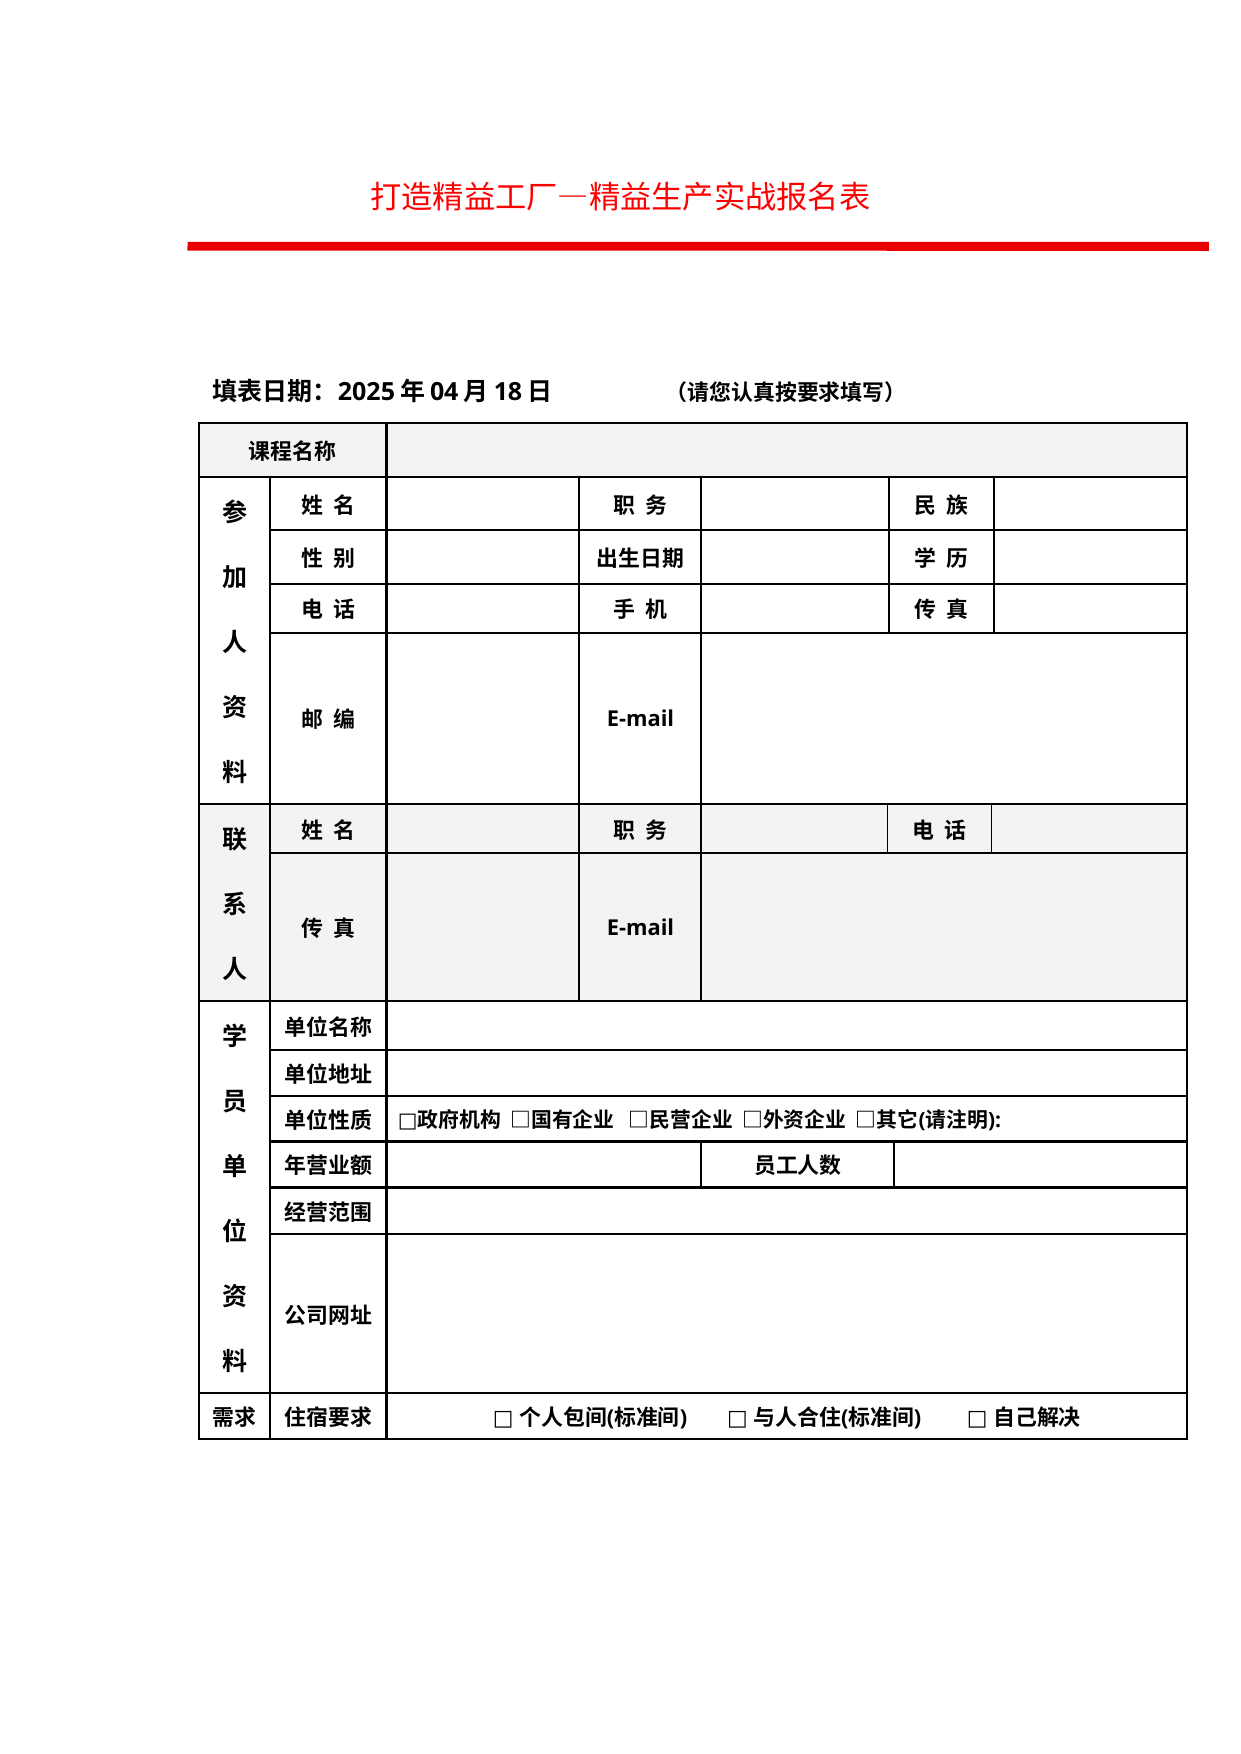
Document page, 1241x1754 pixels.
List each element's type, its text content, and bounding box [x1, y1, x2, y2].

table_cell 手 机 [580, 585, 700, 632]
table_cell [388, 634, 578, 803]
table_cell [388, 1002, 1186, 1049]
table_cell 单位性质 [271, 1097, 385, 1140]
table_cell [388, 1235, 1186, 1392]
table_cell [895, 1143, 1186, 1186]
table_cell 单位名称 [271, 1002, 385, 1049]
table_cell □ 个人包间(标准间) □ 与人合住(标准间) □ 自己解决 [388, 1394, 1186, 1438]
table_cell 出生日期 [580, 531, 700, 582]
table_cell 公司网址 [271, 1235, 385, 1392]
table_cell 电 话 [271, 585, 385, 632]
table_cell 姓 名 [271, 805, 385, 852]
table_cell 姓 名 [271, 478, 385, 529]
table_cell [995, 478, 1186, 529]
table_cell [702, 478, 888, 529]
table_cell 邮 编 [271, 634, 385, 803]
table_cell [702, 854, 1186, 1000]
table_cell 性 别 [271, 531, 385, 582]
table_cell [995, 531, 1186, 582]
table_cell [702, 585, 888, 632]
table_cell [388, 531, 578, 582]
table_cell [388, 1051, 1186, 1095]
table_header [388, 424, 1186, 476]
table_cell [388, 478, 578, 529]
table_cell 职 务 [580, 478, 700, 529]
table_cell □政府机构 □国有企业 □民营企业 □外资企业 □其它(请注明): [388, 1097, 1186, 1140]
table_cell 联 系 人 [200, 805, 269, 1000]
table_cell [995, 585, 1186, 632]
text 填表日期：2025年04月18日 （请您认真按要求填写） [187, 357, 1053, 422]
table_cell 电 话 [888, 805, 991, 852]
table_cell [388, 1189, 1186, 1233]
table_cell 经营范围 [271, 1189, 385, 1233]
table_cell 员工人数 [702, 1143, 893, 1186]
table_cell E-mail [580, 854, 700, 1000]
table_cell 学 历 [890, 531, 993, 582]
table_cell 参加人资料 [200, 478, 269, 803]
table_cell [702, 531, 888, 582]
table_cell 学 员 单 位 资 料 [200, 1002, 269, 1392]
table_cell [388, 854, 578, 1000]
table_cell 单位地址 [271, 1051, 385, 1095]
table_cell 传 真 [890, 585, 993, 632]
table_cell [388, 1143, 700, 1186]
table_cell 传 真 [271, 854, 385, 1000]
table_cell [702, 634, 1186, 803]
table_cell [388, 805, 578, 852]
table_cell 需求 [200, 1394, 269, 1438]
table_cell [992, 805, 1186, 852]
table_cell E-mail [580, 634, 700, 803]
table_header 课程名称 [200, 424, 385, 476]
table_cell 住宿要求 [271, 1394, 385, 1438]
table_cell 年营业额 [271, 1143, 385, 1186]
table_cell 职 务 [580, 805, 700, 852]
table_cell [388, 585, 578, 632]
table_cell 民 族 [890, 478, 993, 529]
table_cell [702, 805, 887, 852]
text 打造精益工厂—精益生产实战报名表 [187, 162, 1053, 227]
